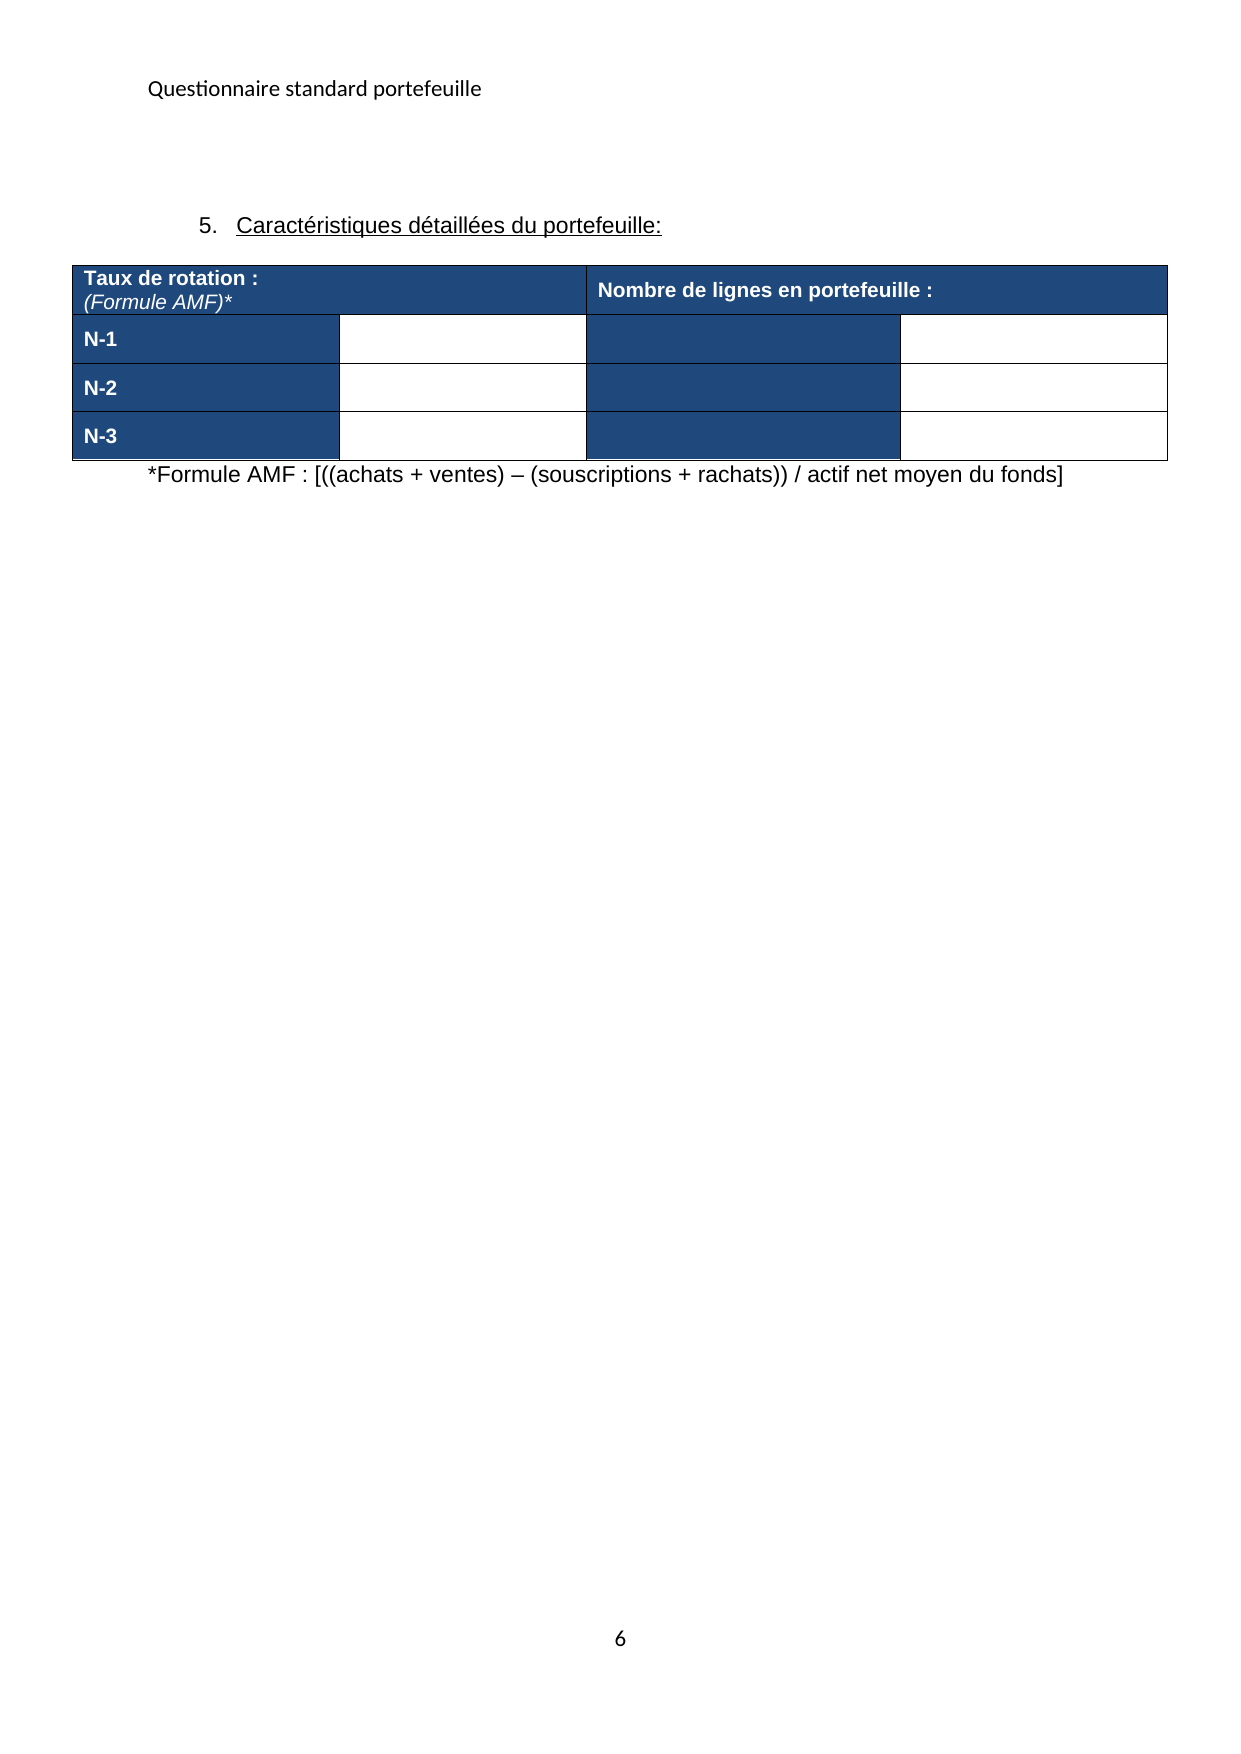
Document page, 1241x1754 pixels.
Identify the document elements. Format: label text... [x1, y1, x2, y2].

table_cell [340, 315, 586, 363]
table_cell N-3 [73, 412, 339, 459]
list Caractéristiques détaillées du portefeuille: [199, 212, 1093, 239]
table_cell N-1 [73, 315, 339, 363]
table_cell N-2 [73, 364, 339, 411]
table_cell [340, 364, 586, 411]
table_cell [901, 364, 1167, 411]
table_header Nombre de lignes en portefeuille : [587, 266, 1167, 314]
text *Formule AMF : [((achats + ventes) – (souscriptions + rachats)) / actif net moyen du fonds] [148, 461, 1093, 487]
table_cell [901, 412, 1167, 459]
table_cell [587, 412, 900, 459]
table_cell [587, 315, 900, 363]
table_cell [587, 364, 900, 411]
table_cell [340, 412, 586, 459]
table_header Taux de rotation : (Formule AMF)* [73, 266, 586, 314]
table_cell [901, 315, 1167, 363]
